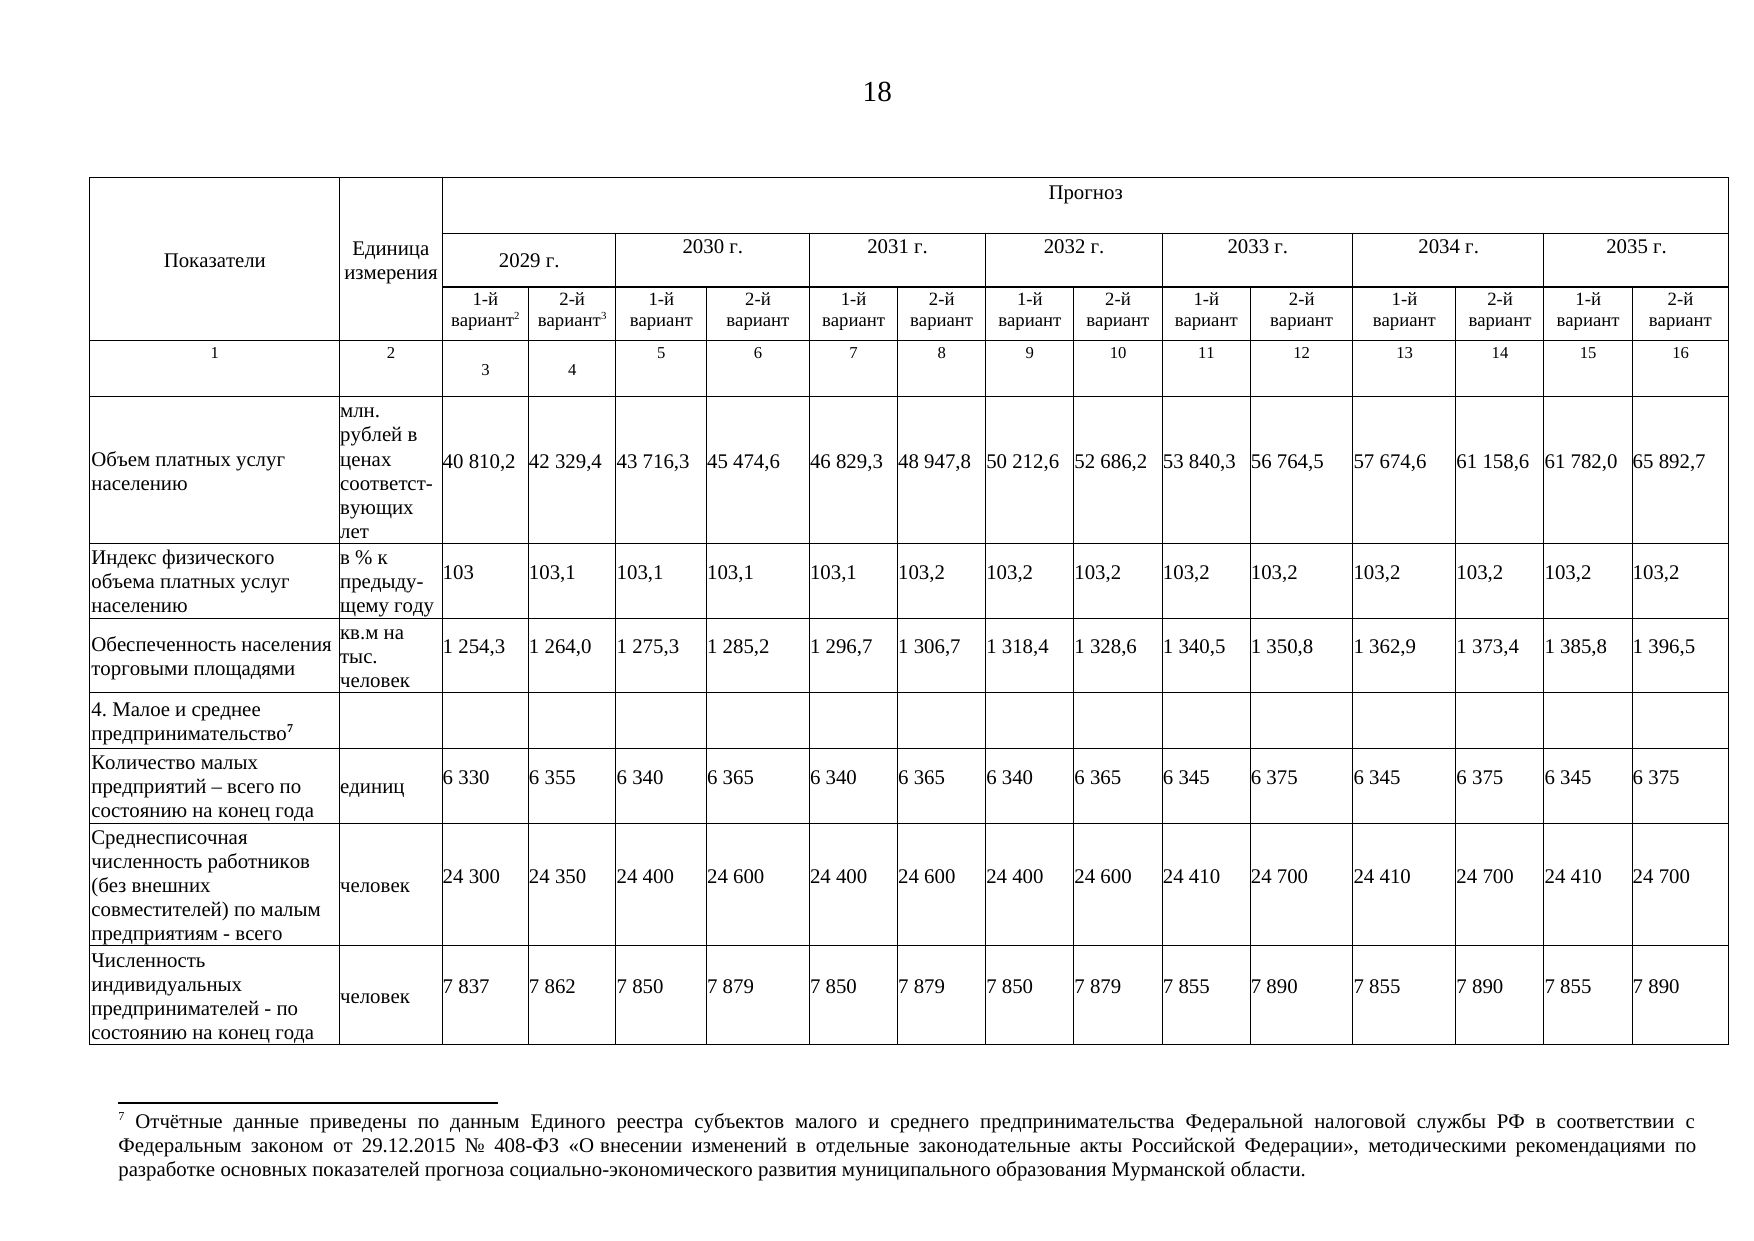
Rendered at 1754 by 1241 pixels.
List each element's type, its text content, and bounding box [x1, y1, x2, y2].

table_cell 1 350,8 [1251, 619, 1352, 692]
table_cell [1544, 693, 1632, 748]
table_cell 103,2 [986, 544, 1073, 617]
table_cell 1 296,7 [810, 619, 897, 692]
table_cell 1-й вариант [1544, 288, 1632, 340]
table_cell 24 400 [810, 824, 897, 945]
table_cell 11 [1163, 341, 1250, 396]
table_cell 24 600 [707, 824, 809, 945]
table_cell 1 340,5 [1163, 619, 1250, 692]
table_cell 103,2 [1353, 544, 1455, 617]
table_cell 103,2 [1163, 544, 1250, 617]
table_cell 10 [1074, 341, 1162, 396]
table_cell 6 375 [1456, 749, 1543, 822]
table_cell 7 850 [986, 946, 1073, 1044]
table_cell 2029 г. [443, 234, 615, 286]
table_cell 103,1 [810, 544, 897, 617]
table_cell 53 840,3 [1163, 397, 1250, 543]
table_cell человек [340, 946, 442, 1044]
table_cell 7 890 [1633, 946, 1728, 1044]
table_cell 2-й вариант [1074, 288, 1162, 340]
table_cell 24 700 [1251, 824, 1352, 945]
table_cell 1-й вариант [810, 288, 897, 340]
table_cell 6 340 [810, 749, 897, 822]
table_cell 2-й вариант [898, 288, 985, 340]
table_cell 56 764,5 [1251, 397, 1352, 543]
table_cell 2-й вариант3 [529, 288, 615, 340]
table_cell 7 879 [1074, 946, 1162, 1044]
table_cell 15 [1544, 341, 1632, 396]
table_cell 2-й вариант [707, 288, 809, 340]
table_cell 2-й вариант [1251, 288, 1352, 340]
table_cell [986, 693, 1073, 748]
table_cell 6 330 [443, 749, 528, 822]
table_cell 7 890 [1456, 946, 1543, 1044]
table_cell 6 375 [1633, 749, 1728, 822]
table_cell 103,1 [707, 544, 809, 617]
table_cell 1 [90, 341, 339, 396]
table_cell 24 600 [1074, 824, 1162, 945]
table_cell 2035 г. [1544, 234, 1728, 286]
table_cell 61 782,0 [1544, 397, 1632, 543]
table_cell 6 340 [616, 749, 706, 822]
table_cell 6 365 [707, 749, 809, 822]
table_cell 7 837 [443, 946, 528, 1044]
table_cell 1 385,8 [1544, 619, 1632, 692]
table_cell [1633, 693, 1728, 748]
table_cell 1 285,2 [707, 619, 809, 692]
table_cell 1-й вариант [986, 288, 1073, 340]
table_cell 1 306,7 [898, 619, 985, 692]
table_cell 52 686,2 [1074, 397, 1162, 543]
table_cell единиц [340, 749, 442, 822]
table_cell 103,1 [616, 544, 706, 617]
table_header Прогноз [443, 178, 1728, 233]
table_cell 1 373,4 [1456, 619, 1543, 692]
table_cell 24 410 [1544, 824, 1632, 945]
table_cell 5 [616, 341, 706, 396]
table_cell 103,2 [1544, 544, 1632, 617]
table_cell 2034 г. [1353, 234, 1543, 286]
table_cell 24 410 [1163, 824, 1250, 945]
table_cell 6 345 [1353, 749, 1455, 822]
table_cell 1-й вариант [1353, 288, 1455, 340]
table_cell 48 947,8 [898, 397, 985, 543]
table_cell Количество малых предприятий – всего по состоянию на конец года [90, 749, 339, 822]
table_cell 1-й вариант [616, 288, 706, 340]
table_cell 3 [443, 341, 528, 396]
table_cell 6 [707, 341, 809, 396]
table_cell 13 [1353, 341, 1455, 396]
table_cell 61 158,6 [1456, 397, 1543, 543]
table_cell 2030 г. [616, 234, 809, 286]
table_cell 103,2 [898, 544, 985, 617]
table_cell 6 355 [529, 749, 615, 822]
table_cell 7 890 [1251, 946, 1352, 1044]
table_cell [1163, 693, 1250, 748]
table_cell 12 [1251, 341, 1352, 396]
table_cell 1-й вариант2 [443, 288, 528, 340]
table_cell [616, 693, 706, 748]
table_cell 7 855 [1544, 946, 1632, 1044]
table_cell Индекс физического объема платных услуг населению [90, 544, 339, 617]
table_cell 103,2 [1074, 544, 1162, 617]
table_cell 1 396,5 [1633, 619, 1728, 692]
table_cell 103,2 [1633, 544, 1728, 617]
table_cell 24 700 [1633, 824, 1728, 945]
table_cell [1353, 693, 1455, 748]
table_cell 16 [1633, 341, 1728, 396]
table_cell 24 300 [443, 824, 528, 945]
table_header Показатели [90, 178, 339, 340]
table_cell 24 600 [898, 824, 985, 945]
table_cell 1-й вариант [1163, 288, 1250, 340]
table_cell 2-й вариант [1456, 288, 1543, 340]
table_cell [443, 693, 528, 748]
table_cell [898, 693, 985, 748]
table_cell 103,1 [529, 544, 615, 617]
table_cell 24 400 [616, 824, 706, 945]
table_cell [1456, 693, 1543, 748]
table_cell 7 850 [810, 946, 897, 1044]
table_cell кв.м на тыс. человек [340, 619, 442, 692]
table_cell 6 345 [1163, 749, 1250, 822]
table_cell 1 264,0 [529, 619, 615, 692]
table_cell [1251, 693, 1352, 748]
table_cell Объем платных услуг населению [90, 397, 339, 543]
table_cell 103,2 [1251, 544, 1352, 617]
table_cell 7 850 [616, 946, 706, 1044]
table_cell [340, 693, 442, 748]
table_cell 1 275,3 [616, 619, 706, 692]
table_cell 40 810,2 [443, 397, 528, 543]
table_cell 14 [1456, 341, 1543, 396]
table_cell 7 855 [1353, 946, 1455, 1044]
table_cell 4. Малое и среднее предпринимательство [90, 693, 339, 748]
table_cell 103,2 [1456, 544, 1543, 617]
table_cell 1 362,9 [1353, 619, 1455, 692]
table_cell [529, 693, 615, 748]
table_cell 4 [529, 341, 615, 396]
table_cell 24 350 [529, 824, 615, 945]
table_cell 24 410 [1353, 824, 1455, 945]
table_cell Обеспеченность населения торговыми площадями [90, 619, 339, 692]
table_cell 6 345 [1544, 749, 1632, 822]
table_cell 2 [340, 341, 442, 396]
table_cell 1 254,3 [443, 619, 528, 692]
table_cell 6 375 [1251, 749, 1352, 822]
table_cell 9 [986, 341, 1073, 396]
table_cell 45 474,6 [707, 397, 809, 543]
table_cell 6 365 [898, 749, 985, 822]
table_cell 6 365 [1074, 749, 1162, 822]
table_cell 2032 г. [986, 234, 1162, 286]
table_cell 57 674,6 [1353, 397, 1455, 543]
table_cell Среднесписочная численность работников (без внешних совместителей) по малым предприятиям - всего [90, 824, 339, 945]
table_header Единица измерения [340, 178, 442, 340]
table_cell 2033 г. [1163, 234, 1352, 286]
table_cell 2-й вариант [1633, 288, 1728, 340]
table_cell 7 879 [707, 946, 809, 1044]
table_cell [810, 693, 897, 748]
table_cell 7 879 [898, 946, 985, 1044]
table_cell 7 855 [1163, 946, 1250, 1044]
table_cell 6 340 [986, 749, 1073, 822]
table_cell 1 328,6 [1074, 619, 1162, 692]
table_cell 43 716,3 [616, 397, 706, 543]
table_cell 24 700 [1456, 824, 1543, 945]
table_cell 7 862 [529, 946, 615, 1044]
table_cell [1074, 693, 1162, 748]
table_cell млн. рублей в ценах соответст-вующих лет [340, 397, 442, 543]
table_cell 24 400 [986, 824, 1073, 945]
table_cell 2031 г. [810, 234, 985, 286]
table_cell 46 829,3 [810, 397, 897, 543]
table_cell в % к предыду-щему году [340, 544, 442, 617]
table_cell 42 329,4 [529, 397, 615, 543]
table_cell [707, 693, 809, 748]
table_cell человек [340, 824, 442, 945]
table_cell 103 [443, 544, 528, 617]
table_cell 8 [898, 341, 985, 396]
table_cell 7 [810, 341, 897, 396]
table_cell Численность индивидуальных предпринимателей - по состоянию на конец года [90, 946, 339, 1044]
table_cell 50 212,6 [986, 397, 1073, 543]
table_cell 65 892,7 [1633, 397, 1728, 543]
table_cell 1 318,4 [986, 619, 1073, 692]
